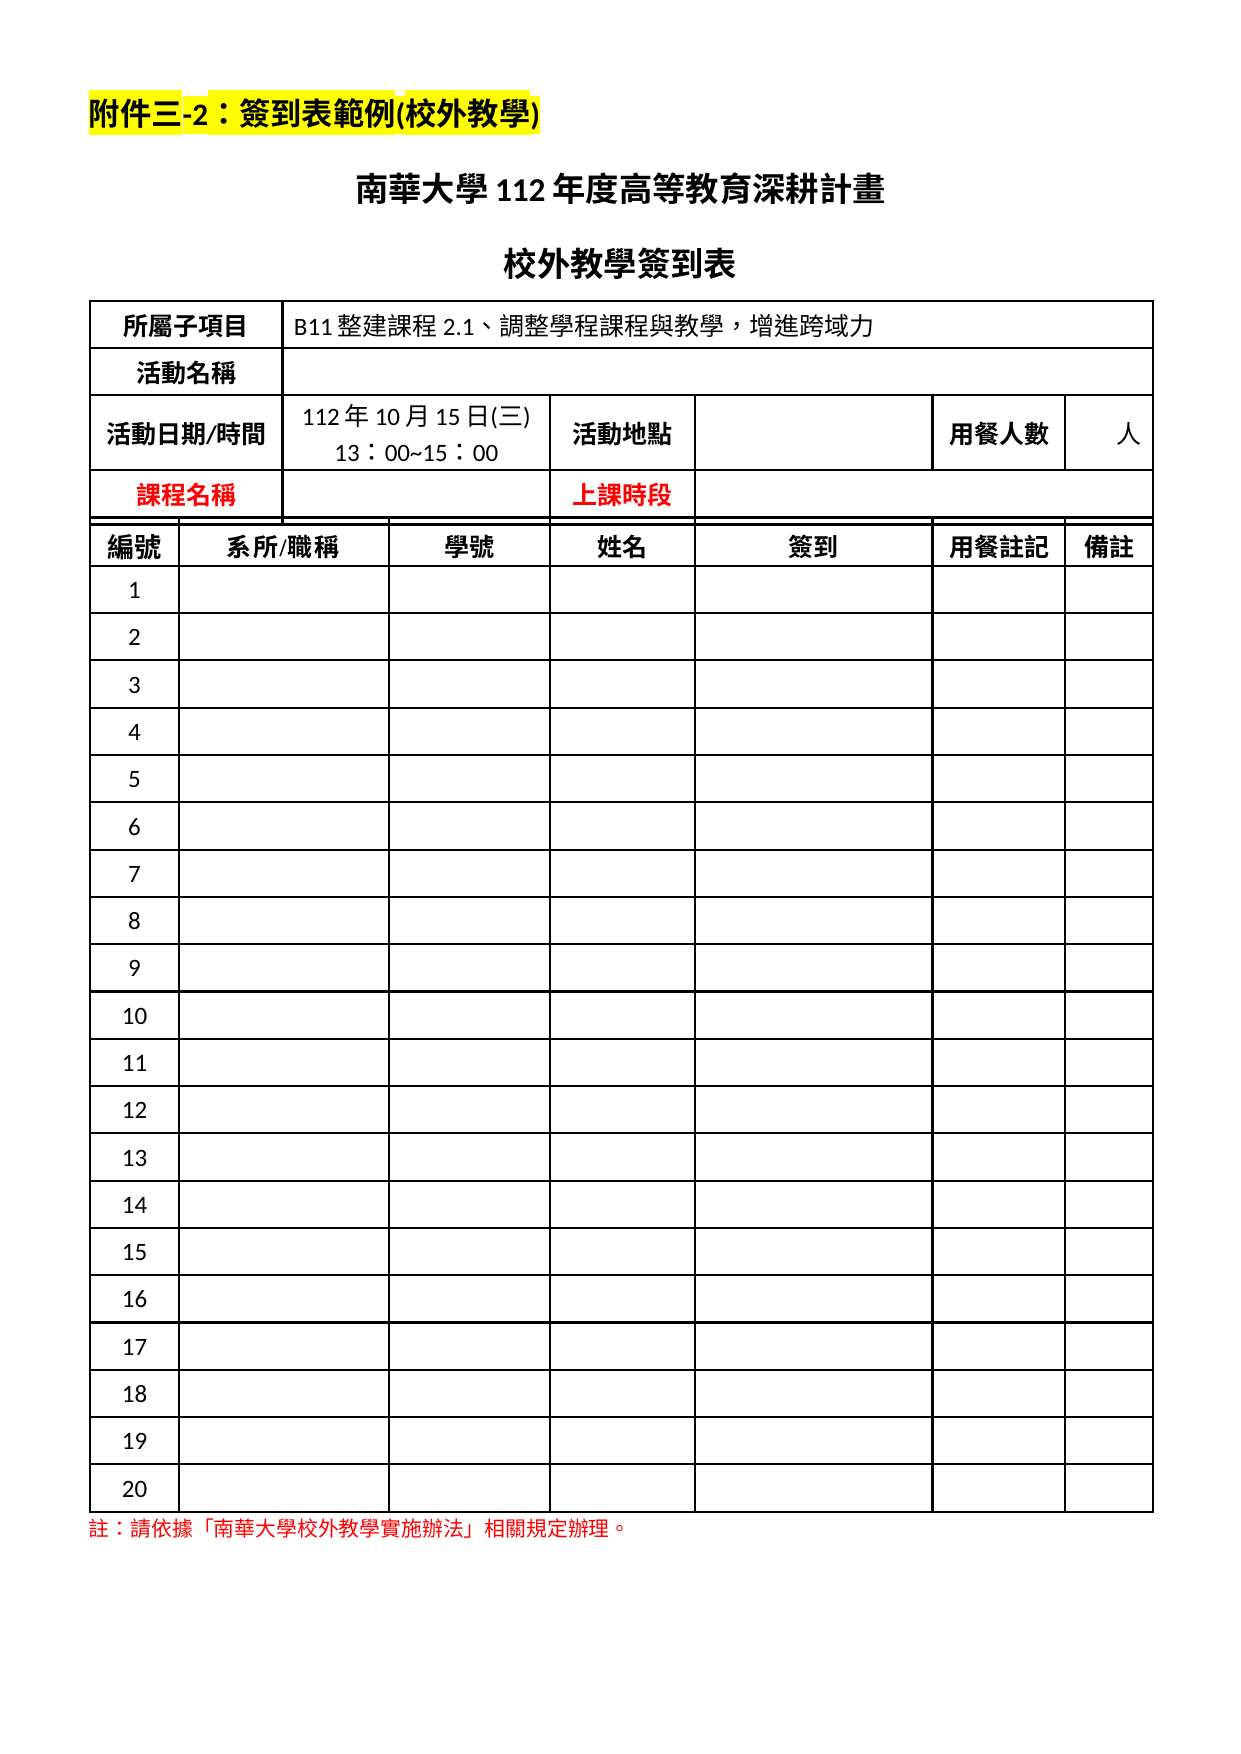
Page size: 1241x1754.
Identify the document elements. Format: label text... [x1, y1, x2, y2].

table_cell [696, 898, 931, 943]
table_cell [1066, 661, 1152, 707]
table_cell 7 [91, 851, 178, 896]
table_cell [934, 1182, 1064, 1227]
table_cell [696, 1087, 931, 1132]
table_header 所屬子項目 [91, 302, 281, 347]
table_cell [551, 1040, 694, 1085]
table_cell [551, 1276, 694, 1321]
table_cell [551, 1418, 694, 1463]
table_cell 系所/職稱 [180, 526, 388, 565]
table_cell [696, 1371, 931, 1416]
table_cell [390, 1229, 549, 1274]
table_cell 備註 [1066, 526, 1152, 565]
table_cell [696, 1182, 931, 1227]
table_cell [551, 1324, 694, 1369]
table_cell [180, 993, 388, 1038]
table_cell [1066, 1465, 1152, 1511]
table_cell [180, 803, 388, 848]
table_cell [551, 851, 694, 896]
table_cell 18 [91, 1371, 178, 1416]
table_cell [696, 1229, 931, 1274]
table_cell [180, 709, 388, 754]
table_cell [180, 851, 388, 896]
table_cell [934, 756, 1064, 801]
table_cell [180, 1324, 388, 1369]
table_cell [390, 1324, 549, 1369]
table_cell [180, 661, 388, 707]
table_cell [180, 1276, 388, 1321]
table_cell [551, 898, 694, 943]
table_cell [696, 1276, 931, 1321]
table_cell [1066, 567, 1152, 612]
table_cell [934, 803, 1064, 848]
table_cell [390, 945, 549, 990]
table_cell [551, 1229, 694, 1274]
table_cell 15 [91, 1229, 178, 1274]
table_cell [934, 709, 1064, 754]
table_cell [1066, 1134, 1152, 1179]
table_cell [551, 756, 694, 801]
table_cell 14 [91, 1182, 178, 1227]
table_cell [551, 1371, 694, 1416]
table_cell [1066, 1040, 1152, 1085]
table_cell 姓名 [551, 526, 694, 565]
table_cell [934, 945, 1064, 990]
table_cell 20 [91, 1465, 178, 1511]
table_cell [934, 661, 1064, 707]
table_cell [551, 1182, 694, 1227]
table_cell [696, 1040, 931, 1085]
table_cell [696, 614, 931, 659]
table_cell [696, 756, 931, 801]
table_cell [1066, 1371, 1152, 1416]
table_cell [180, 1040, 388, 1085]
table_cell [180, 1418, 388, 1463]
table_cell [1066, 803, 1152, 848]
table_cell [934, 851, 1064, 896]
table_cell [696, 1134, 931, 1179]
text 附件三-2：簽到表範例(校外教學) [89, 75, 1152, 150]
table_cell 17 [91, 1324, 178, 1369]
table_cell [390, 661, 549, 707]
table_cell 10 [91, 993, 178, 1038]
table_cell [390, 1040, 549, 1085]
table_cell [284, 349, 1152, 394]
table_cell [180, 1087, 388, 1132]
table_cell [696, 803, 931, 848]
table_cell [551, 1134, 694, 1179]
table_cell 用餐註記 [934, 526, 1064, 565]
table_cell [696, 1324, 931, 1369]
table_cell [696, 1465, 931, 1511]
table_cell [696, 661, 931, 707]
table_cell 活動日期/時間 [91, 396, 281, 469]
table_cell [1066, 709, 1152, 754]
table_cell [696, 945, 931, 990]
table_cell [180, 945, 388, 990]
table_cell 3 [91, 661, 178, 707]
table_cell [551, 993, 694, 1038]
table_cell [551, 661, 694, 707]
table_cell [934, 898, 1064, 943]
table_header B11整建課程2.1、調整學程課程與教學，增進跨域力 [284, 302, 1152, 347]
table_cell [1066, 993, 1152, 1038]
table_cell [1066, 1418, 1152, 1463]
table_cell [1066, 1324, 1152, 1369]
table_cell [934, 1371, 1064, 1416]
table_cell [180, 614, 388, 659]
table_cell [696, 709, 931, 754]
table_cell [551, 567, 694, 612]
text 南華大學112年度高等教育深耕計畫 [89, 150, 1152, 225]
table_cell 簽到 [696, 526, 931, 565]
table_cell 8 [91, 898, 178, 943]
table_cell [1066, 851, 1152, 896]
table_cell [180, 1182, 388, 1227]
table_cell 5 [91, 756, 178, 801]
table_cell [551, 1087, 694, 1132]
table_cell [934, 567, 1064, 612]
table_cell 6 [91, 803, 178, 848]
table_cell [934, 1418, 1064, 1463]
table_cell [551, 709, 694, 754]
table_cell [551, 945, 694, 990]
text 校外教學簽到表 [89, 225, 1152, 300]
table_cell [284, 471, 549, 516]
table_cell 課程名稱 [91, 471, 281, 516]
text 註：請依據「南華大學校外教學實施辦法」相關規定辦理。 [89, 1513, 1152, 1543]
table_cell [1066, 1229, 1152, 1274]
table_cell [696, 851, 931, 896]
table_cell 13 [91, 1134, 178, 1179]
table_cell [1066, 945, 1152, 990]
table_cell 編號 [91, 526, 178, 565]
table_cell [180, 756, 388, 801]
table_cell [390, 567, 549, 612]
table_cell 學號 [390, 526, 549, 565]
table_cell [934, 614, 1064, 659]
table_cell [180, 1229, 388, 1274]
table_cell [1066, 1276, 1152, 1321]
table_cell 4 [91, 709, 178, 754]
table_cell [180, 1371, 388, 1416]
table_cell [390, 1134, 549, 1179]
table_cell [1066, 1087, 1152, 1132]
table_cell [934, 1040, 1064, 1085]
table_cell [1066, 1182, 1152, 1227]
table_cell 上課時段 [551, 471, 694, 516]
table_cell [390, 1418, 549, 1463]
table_cell 16 [91, 1276, 178, 1321]
table_cell 人 [1066, 396, 1152, 469]
table_cell 11 [91, 1040, 178, 1085]
table_cell [696, 396, 931, 469]
table_cell [390, 1087, 549, 1132]
table_cell [390, 756, 549, 801]
table_cell 活動名稱 [91, 349, 281, 394]
table_cell 9 [91, 945, 178, 990]
table_cell 用餐人數 [934, 396, 1064, 469]
table_cell [696, 471, 1152, 516]
table_cell [390, 1465, 549, 1511]
table_cell [934, 1087, 1064, 1132]
table_cell [696, 567, 931, 612]
table_cell 12 [91, 1087, 178, 1132]
table_cell [390, 709, 549, 754]
table_cell [180, 898, 388, 943]
table_cell [934, 1229, 1064, 1274]
table_cell 2 [91, 614, 178, 659]
table_cell [390, 614, 549, 659]
table_cell [390, 898, 549, 943]
table_cell [390, 803, 549, 848]
table_cell [180, 1465, 388, 1511]
table_cell [1066, 756, 1152, 801]
table_cell 活動地點 [551, 396, 694, 469]
table_cell [696, 1418, 931, 1463]
table_cell [180, 567, 388, 612]
table_cell [180, 1134, 388, 1179]
table_cell [934, 1276, 1064, 1321]
table_cell [934, 993, 1064, 1038]
table_cell 112年10月15日(三) 13：00~15：00 [284, 396, 549, 469]
table_cell [934, 1324, 1064, 1369]
table_cell [390, 1371, 549, 1416]
table_cell [934, 1465, 1064, 1511]
table_cell [551, 1465, 694, 1511]
table_cell [551, 614, 694, 659]
table_cell [1066, 614, 1152, 659]
table_cell [390, 993, 549, 1038]
table_cell [390, 1276, 549, 1321]
table_cell [390, 851, 549, 896]
table_cell 19 [91, 1418, 178, 1463]
table_cell [551, 803, 694, 848]
table_cell [934, 1134, 1064, 1179]
table_cell [1066, 898, 1152, 943]
table_cell [696, 993, 931, 1038]
table_cell [390, 1182, 549, 1227]
table_cell 1 [91, 567, 178, 612]
